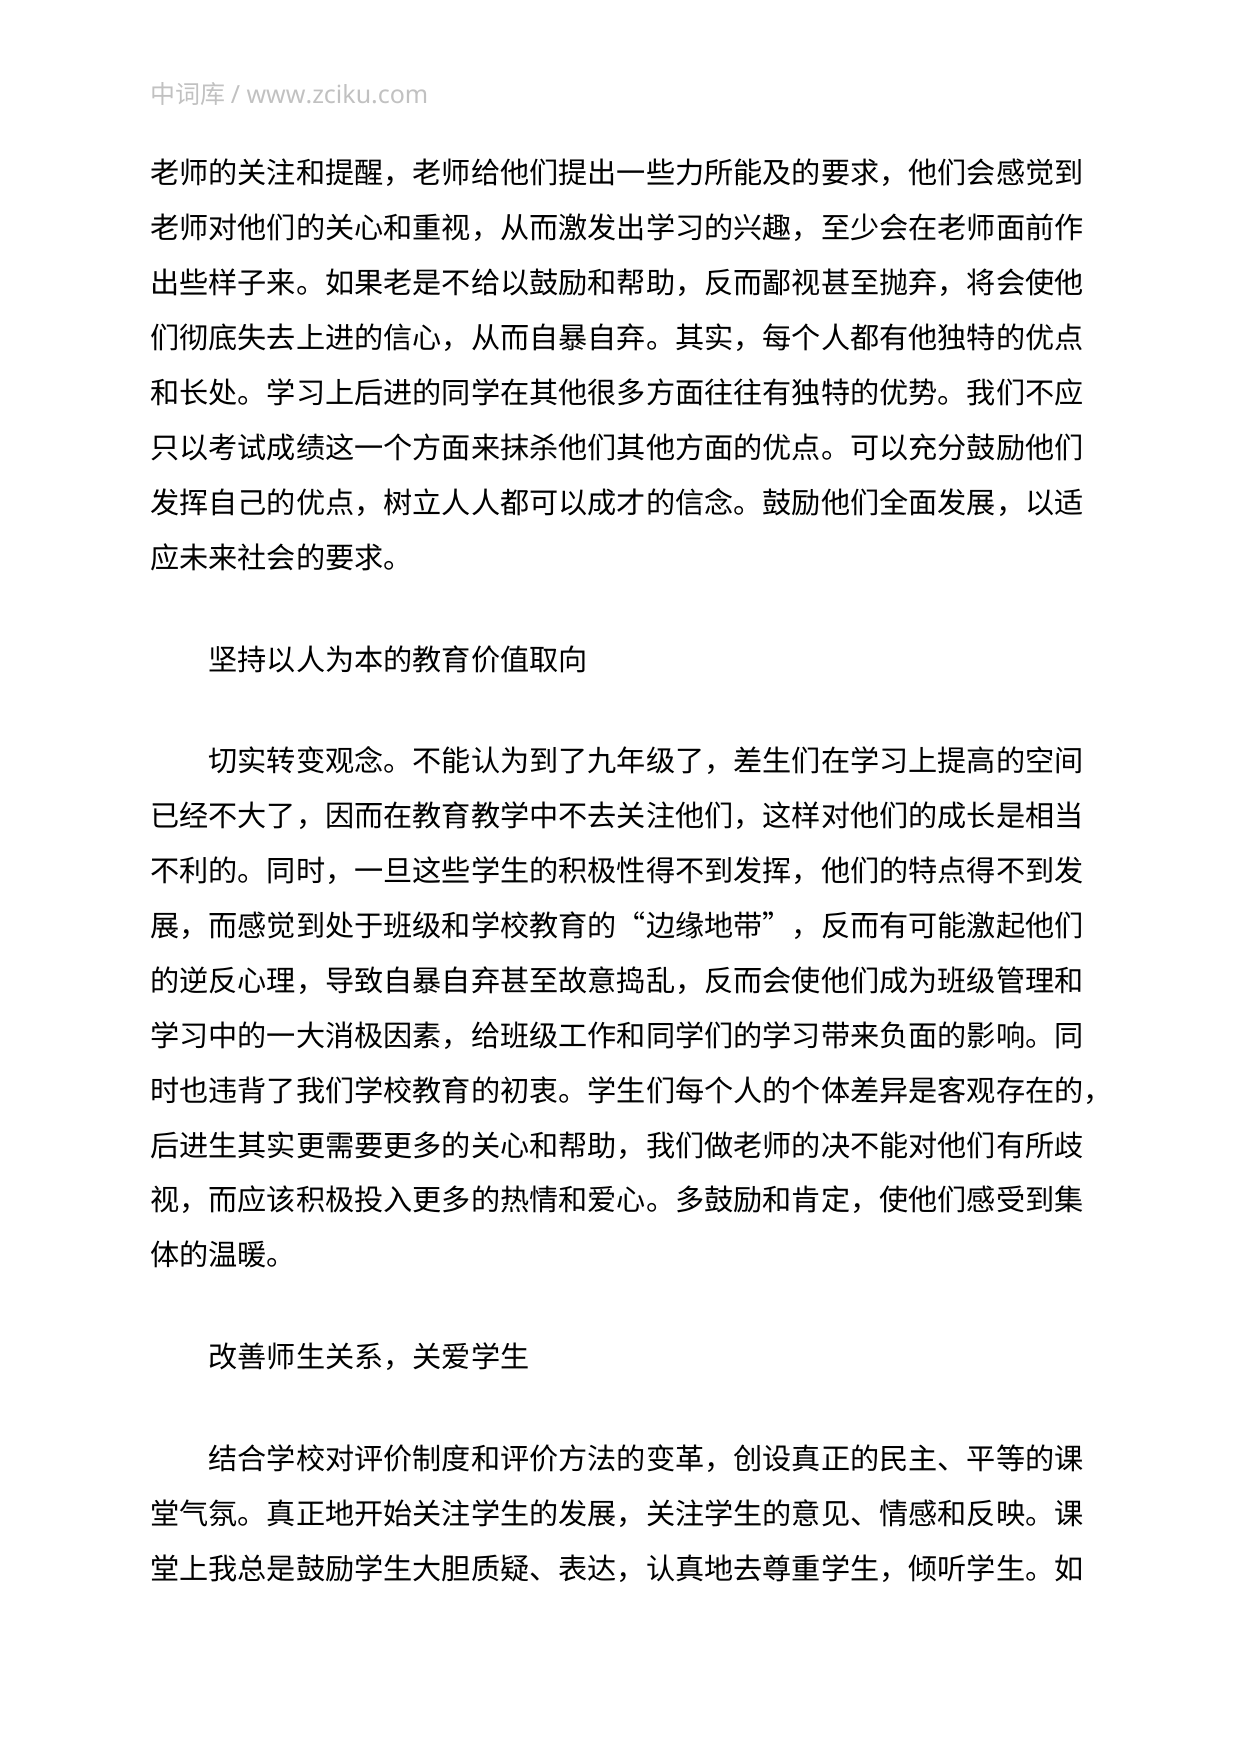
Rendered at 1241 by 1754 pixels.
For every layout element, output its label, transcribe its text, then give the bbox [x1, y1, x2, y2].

text 切实转变观念。不能认为到了九年级了，差生们在学习上提高的空间已经不大了，因而在教育教学中不去关注他们，这样对他们的成长是相当不利的。同时，一旦这些学生的积极性得不到发挥，他们的特点得不到发展，而感觉到处于班级和学校教育的“边缘地带”，反而有可能激起他们的逆反心理，导致自暴自弃甚至故意捣乱，反而会使他们成为班级管理和学习中的一大消极因素，给班级工作和同学们的学习带来负面的影响。同时也违背了我们学校教育的初衷。学生们每个人的个体差异是客观存在的，后进生其实更需要更多的关心和帮助，我们做老师的决不能对他们有所歧视，而应该积极投入更多的热情和爱心。多鼓励和肯定，使他们感受到集体的温暖。 [150, 738, 1090, 1274]
text 改善师生关系，关爱学生 [150, 1334, 1090, 1376]
text 坚持以人为本的教育价值取向 [150, 636, 1090, 678]
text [150, 150, 1090, 577]
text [150, 1435, 1090, 1587]
